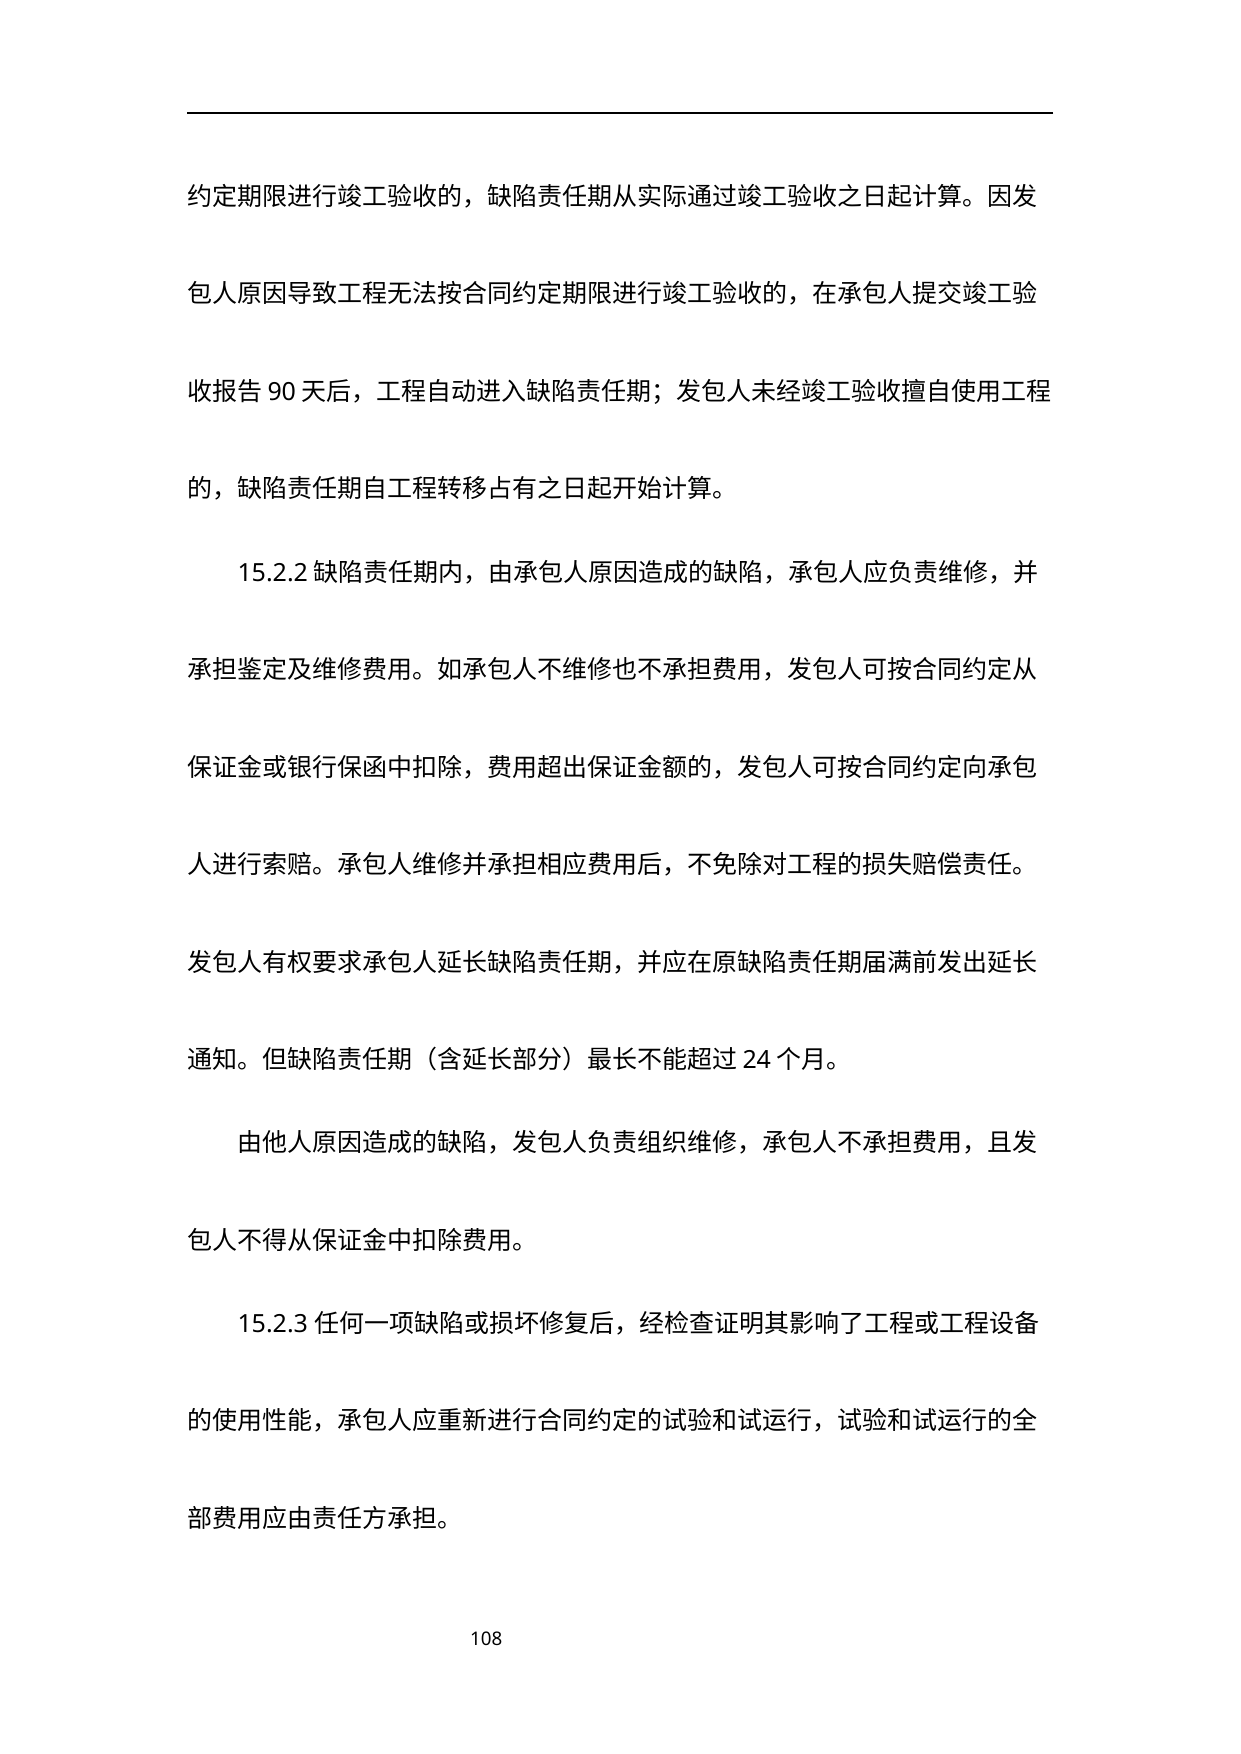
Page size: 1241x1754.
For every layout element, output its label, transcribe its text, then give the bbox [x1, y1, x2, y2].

text 由他人原因造成的缺陷，发包人负责组织维修，承包人不承担费用，且发包人不得从保证金中扣除费用。 [187, 1108, 1053, 1271]
text 15.2.3 任何一项缺陷或损坏修复后，经检查证明其影响了工程或工程设备的使用性能，承包人应重新进行合同约定的试验和试运行，试验和试运行的全部费用应由责任方承担。 [187, 1289, 1053, 1549]
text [187, 162, 1053, 519]
text 15.2.2缺陷责任期内，由承包人原因造成的缺陷，承包人应负责维修，并承担鉴定及维修费用。如承包人不维修也不承担费用，发包人可按合同约定从保证金或银行保函中扣除，费用超出保证金额的，发包人可按合同约定向承包人进行索赔。承包人维修并承担相应费用后，不免除对工程的损失赔偿责任。发包人有权要求承包人延长缺陷责任期，并应在原缺陷责任期届满前发出延长通知。但缺陷责任期（含延长部分）最长不能超过24个月。 [187, 538, 1053, 1090]
